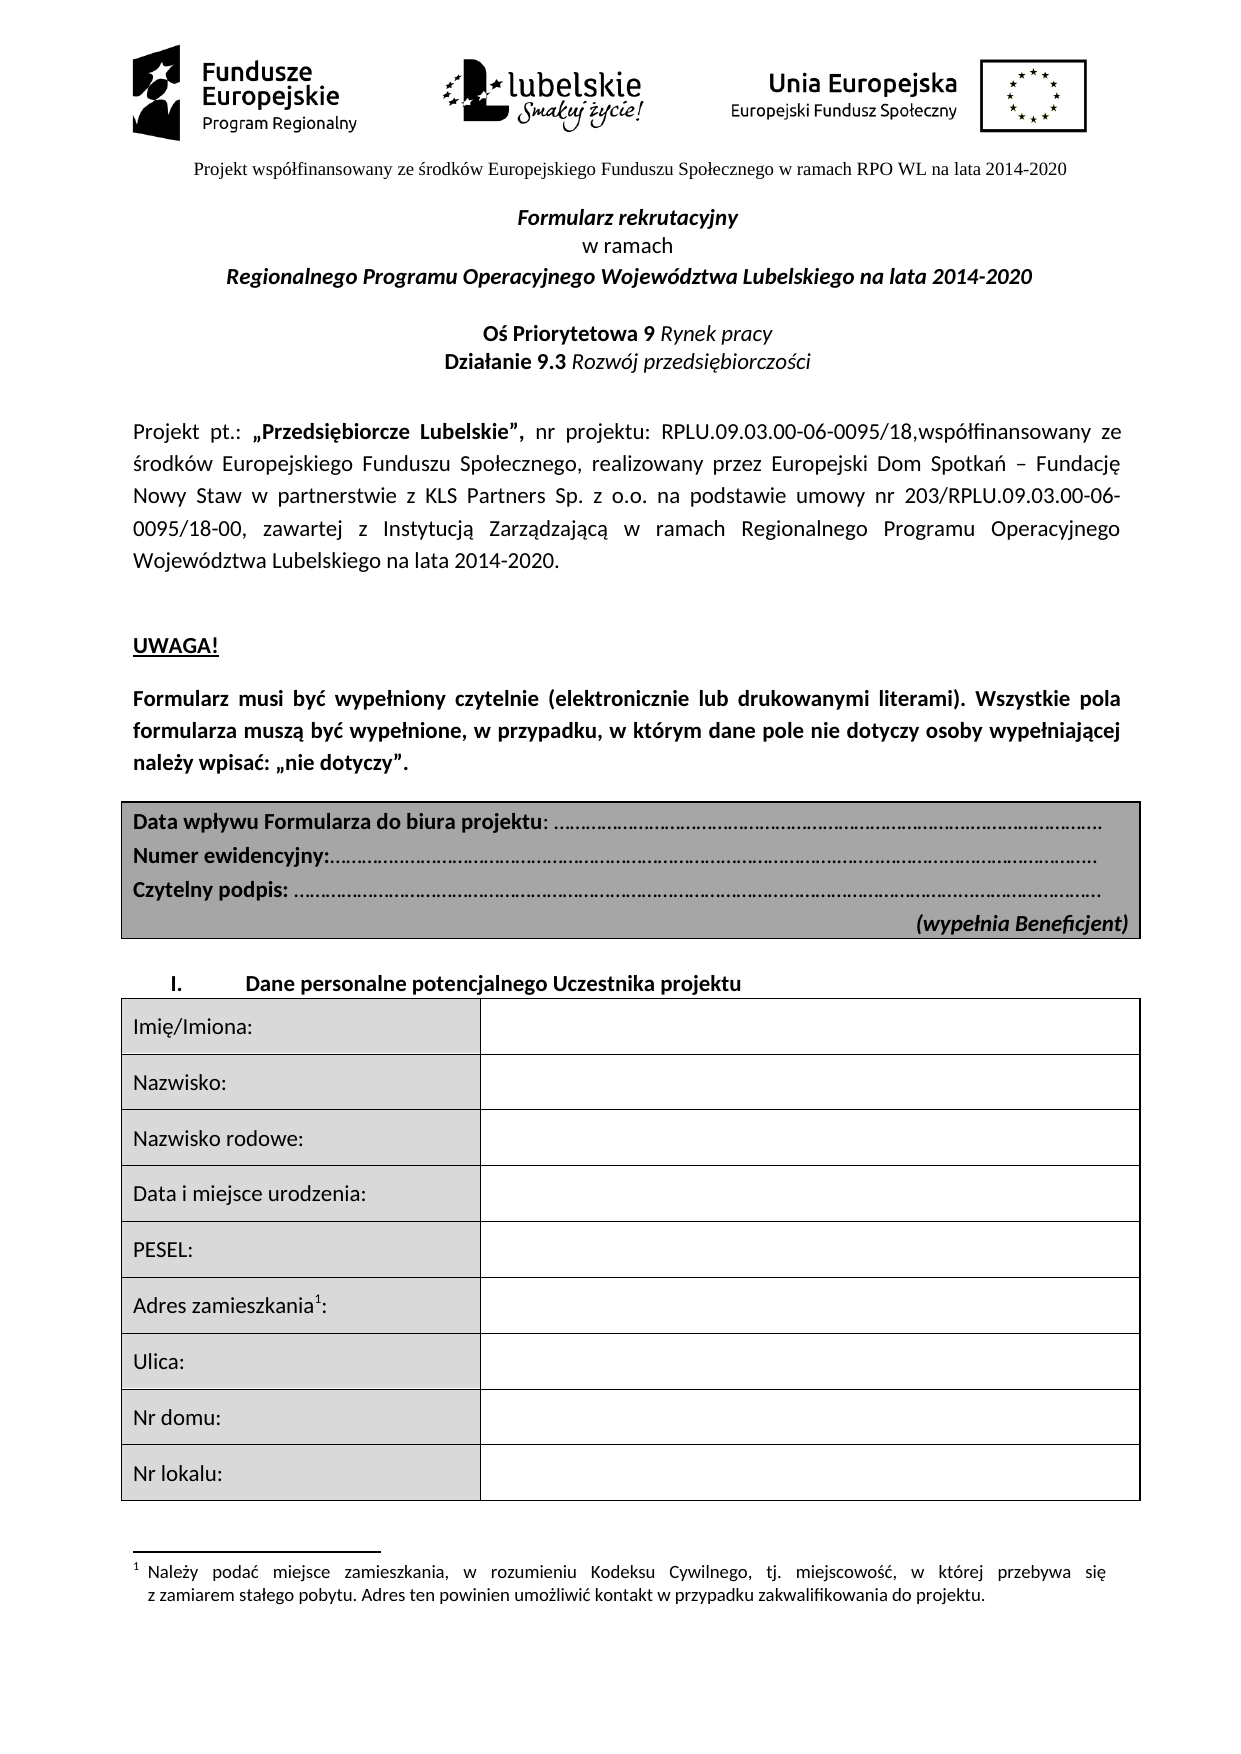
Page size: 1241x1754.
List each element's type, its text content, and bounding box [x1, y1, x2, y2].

text Projekt pt.: „Przedsiębiorcze Lubelskie”, nr projektu: RPLU.09.03.00-06-0095/18,współfinansowany ze środków Europejskiego Funduszu Społecznego, realizowany przez Europejski Dom Spotkań – Fundację Nowy Staw w partnerstwie z KLS Partners Sp. z o.o. na podstawie umowy nr 203/RPLU.09.03.00-06-0095/18-00, zawartej z Instytucją Zarządzającą w ramach Regionalnego Programu Operacyjnego Województwa Lubelskiego na lata 2014-2020. [133, 417, 1122, 574]
table_cell Nazwisko rodowe: [122, 1110, 480, 1165]
table_cell Nr lokalu: [122, 1445, 480, 1500]
text Formularz musi być wypełniony czytelnie (elektronicznie lub drukowanymi literami). Wszystkie pola formularza muszą być wypełnione, w przypadku, w którym dane pole nie dotyczy osoby wypełniającej należy wpisać: „nie dotyczy”. [133, 684, 1122, 776]
table_cell [481, 1055, 1139, 1109]
table_cell [481, 1222, 1139, 1277]
text Formularz rekrutacyjny [133, 203, 1122, 231]
list Dane personalne potencjalnego Uczestnika projektu [170, 969, 1122, 998]
table_header [481, 999, 1139, 1053]
text w ramach [133, 231, 1122, 259]
table_cell [481, 1166, 1139, 1221]
table_cell [481, 1110, 1139, 1165]
picture [132, 44, 1087, 141]
table_cell Data i miejsce urodzenia: [122, 1166, 480, 1221]
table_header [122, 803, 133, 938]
table_cell Nr domu: [122, 1390, 480, 1444]
table_cell Ulica: [122, 1334, 480, 1388]
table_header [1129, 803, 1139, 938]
text Projekt współfinansowany ze środków Europejskiego Funduszu Społecznego w ramach RPO WL na lata 2014-2020 [133, 158, 1128, 179]
text Działanie 9.3 Rozwój przedsiębiorczości [133, 347, 1122, 375]
table_cell Nazwisko: [122, 1055, 480, 1109]
table_header Imię/Imiona: [122, 999, 480, 1053]
table_cell [481, 1334, 1139, 1388]
table_cell [481, 1390, 1139, 1444]
table_cell [481, 1445, 1139, 1500]
text Oś Priorytetowa 9 Rynek pracy [133, 319, 1122, 347]
text Regionalnego Programu Operacyjnego Województwa Lubelskiego na lata 2014-2020 [133, 262, 1126, 290]
table_cell [481, 1278, 1139, 1333]
table_cell PESEL: [122, 1222, 480, 1277]
table_cell Adres zamieszkania: [122, 1278, 480, 1333]
text UWAGA! [133, 631, 1122, 659]
